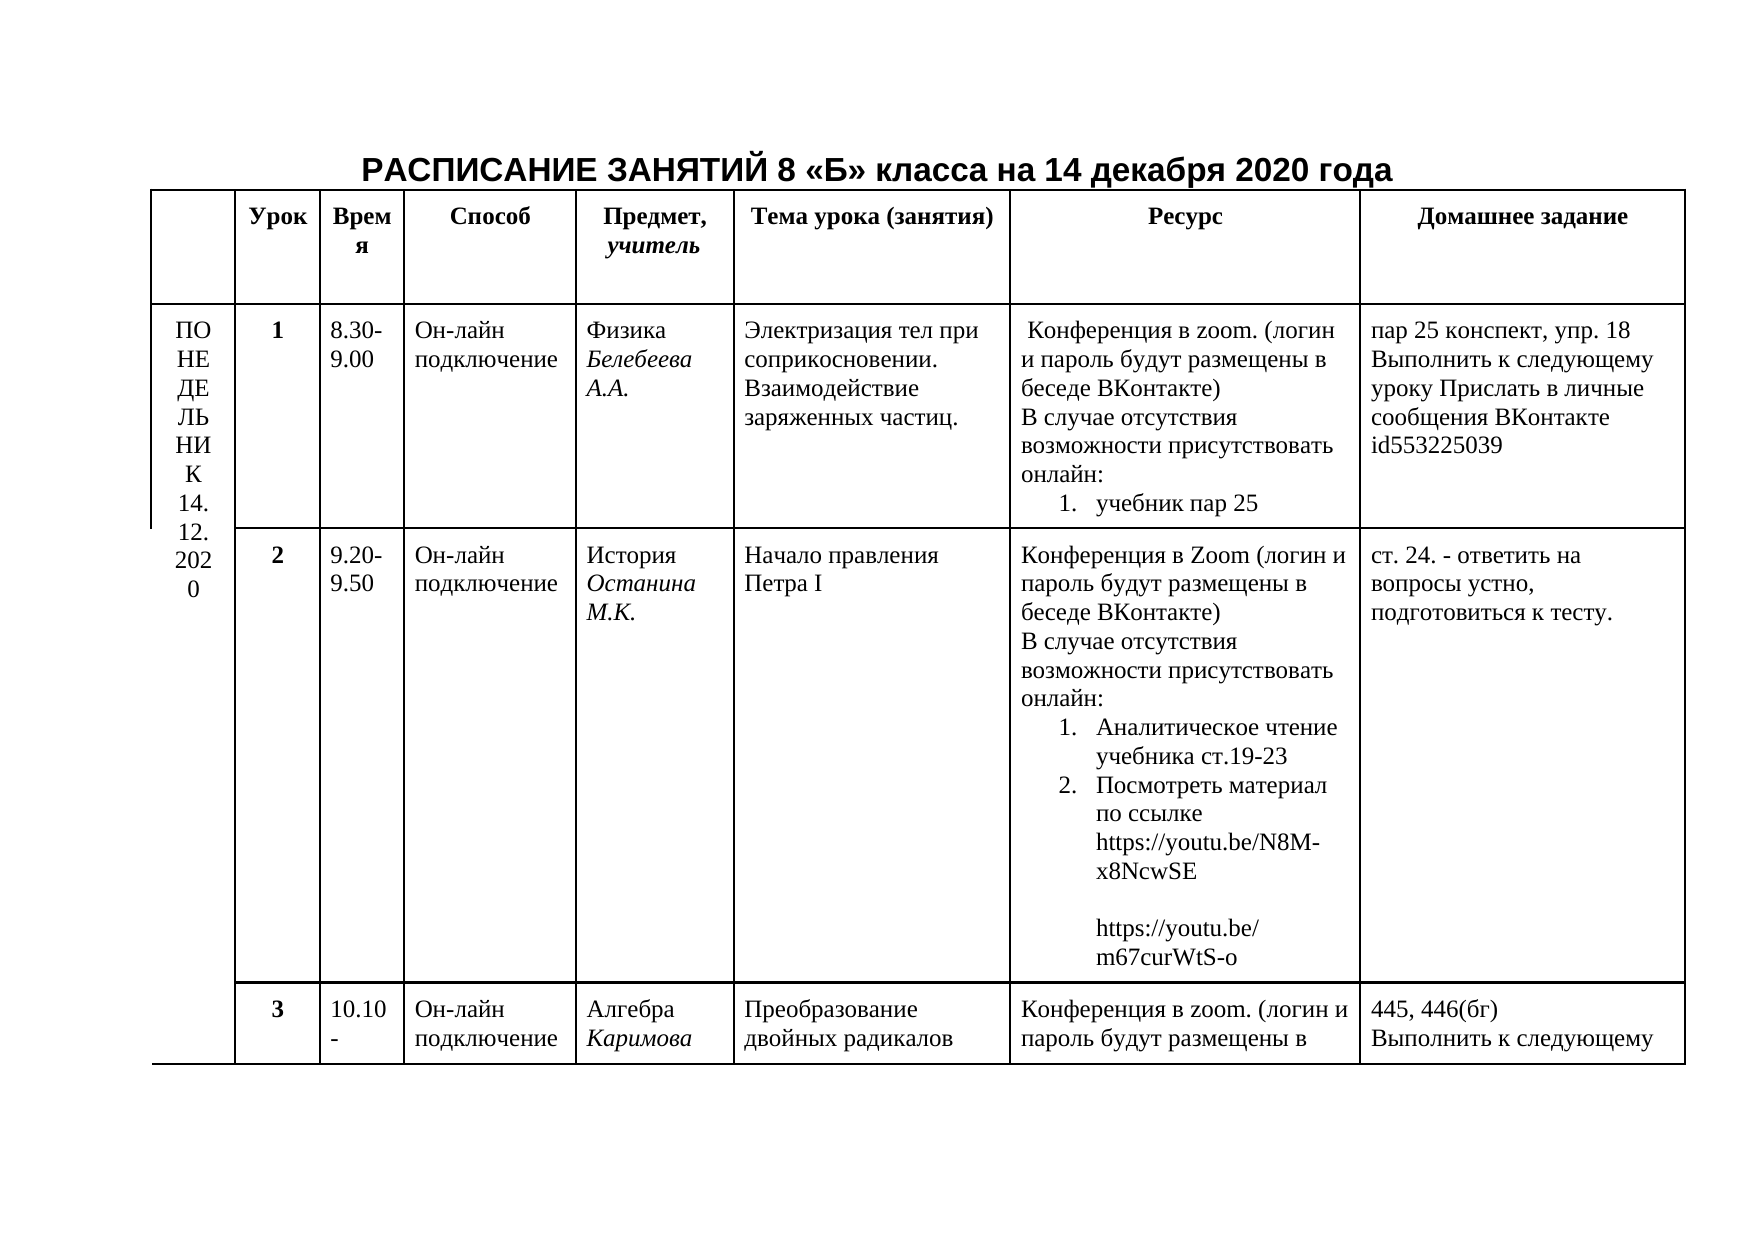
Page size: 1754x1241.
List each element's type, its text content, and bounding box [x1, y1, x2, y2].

table_cell Начало правления Петра I [735, 529, 1009, 981]
table_cell 10.10-10.40 [321, 984, 403, 1063]
table_cell 3 [236, 984, 319, 1063]
table_header Время [321, 191, 403, 303]
table_cell Электризация тел при соприкосновении. Взаимодействие заряженных частиц. [735, 305, 1009, 527]
table_cell Конференция в Zoom (логин и пароль будут размещены в беседе ВКонтакте) В случае отсутствия возможности присутствовать онлайн: Аналитическое чтение учебника ст.19-23 Посмотреть материал по ссылке https://youtu.be/N8M-x8NcwSE https://youtu.be/m67curWtS-o [1011, 529, 1359, 981]
table_cell 8.30-9.00 [321, 305, 403, 527]
table_cell Он-лайн подключение [405, 305, 575, 527]
table_cell История Останина М.К. [577, 529, 733, 981]
table_header Ресурс [1011, 191, 1359, 303]
table_cell 2 [236, 529, 319, 981]
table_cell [577, 984, 733, 1063]
table_header Урок [236, 191, 319, 303]
table_header Способ [405, 191, 575, 303]
table_cell Физика Белебеева А.А. [577, 305, 733, 527]
table_header [152, 191, 234, 303]
table_header Тема урока (занятия) [735, 191, 1009, 303]
table_header Предмет, учитель [577, 191, 733, 303]
table_cell Конференция в zoom. (логин и пароль будут размещены в беседе ВКонтакте) В случае отсутствия возможности присутствовать онлайн: учебник пар 25 [1011, 305, 1359, 527]
table_cell 1 [236, 305, 319, 527]
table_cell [1361, 984, 1684, 1063]
table_cell 9.20-9.50 [321, 529, 403, 981]
table_cell пар 25 конспект, упр. 18 Выполнить к следующему уроку Прислать в личные сообщения ВКонтакте id553225039 [1361, 305, 1684, 527]
table_cell ст. 24. - ответить на вопросы устно, подготовиться к тесту. [1361, 529, 1684, 981]
table_cell Он-лайн подключение [405, 984, 575, 1063]
text РАСПИСАНИЕ ЗАНЯТИЙ 8 «Б» класса на 14 декабря 2020 года [150, 150, 1604, 188]
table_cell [735, 984, 1009, 1063]
table_cell Он-лайн подключение [405, 529, 575, 981]
table_cell ПОНЕДЕЛЬНИК 14.12.2020 [151, 305, 234, 1063]
table_header Домашнее задание [1361, 191, 1684, 303]
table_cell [1011, 984, 1359, 1063]
